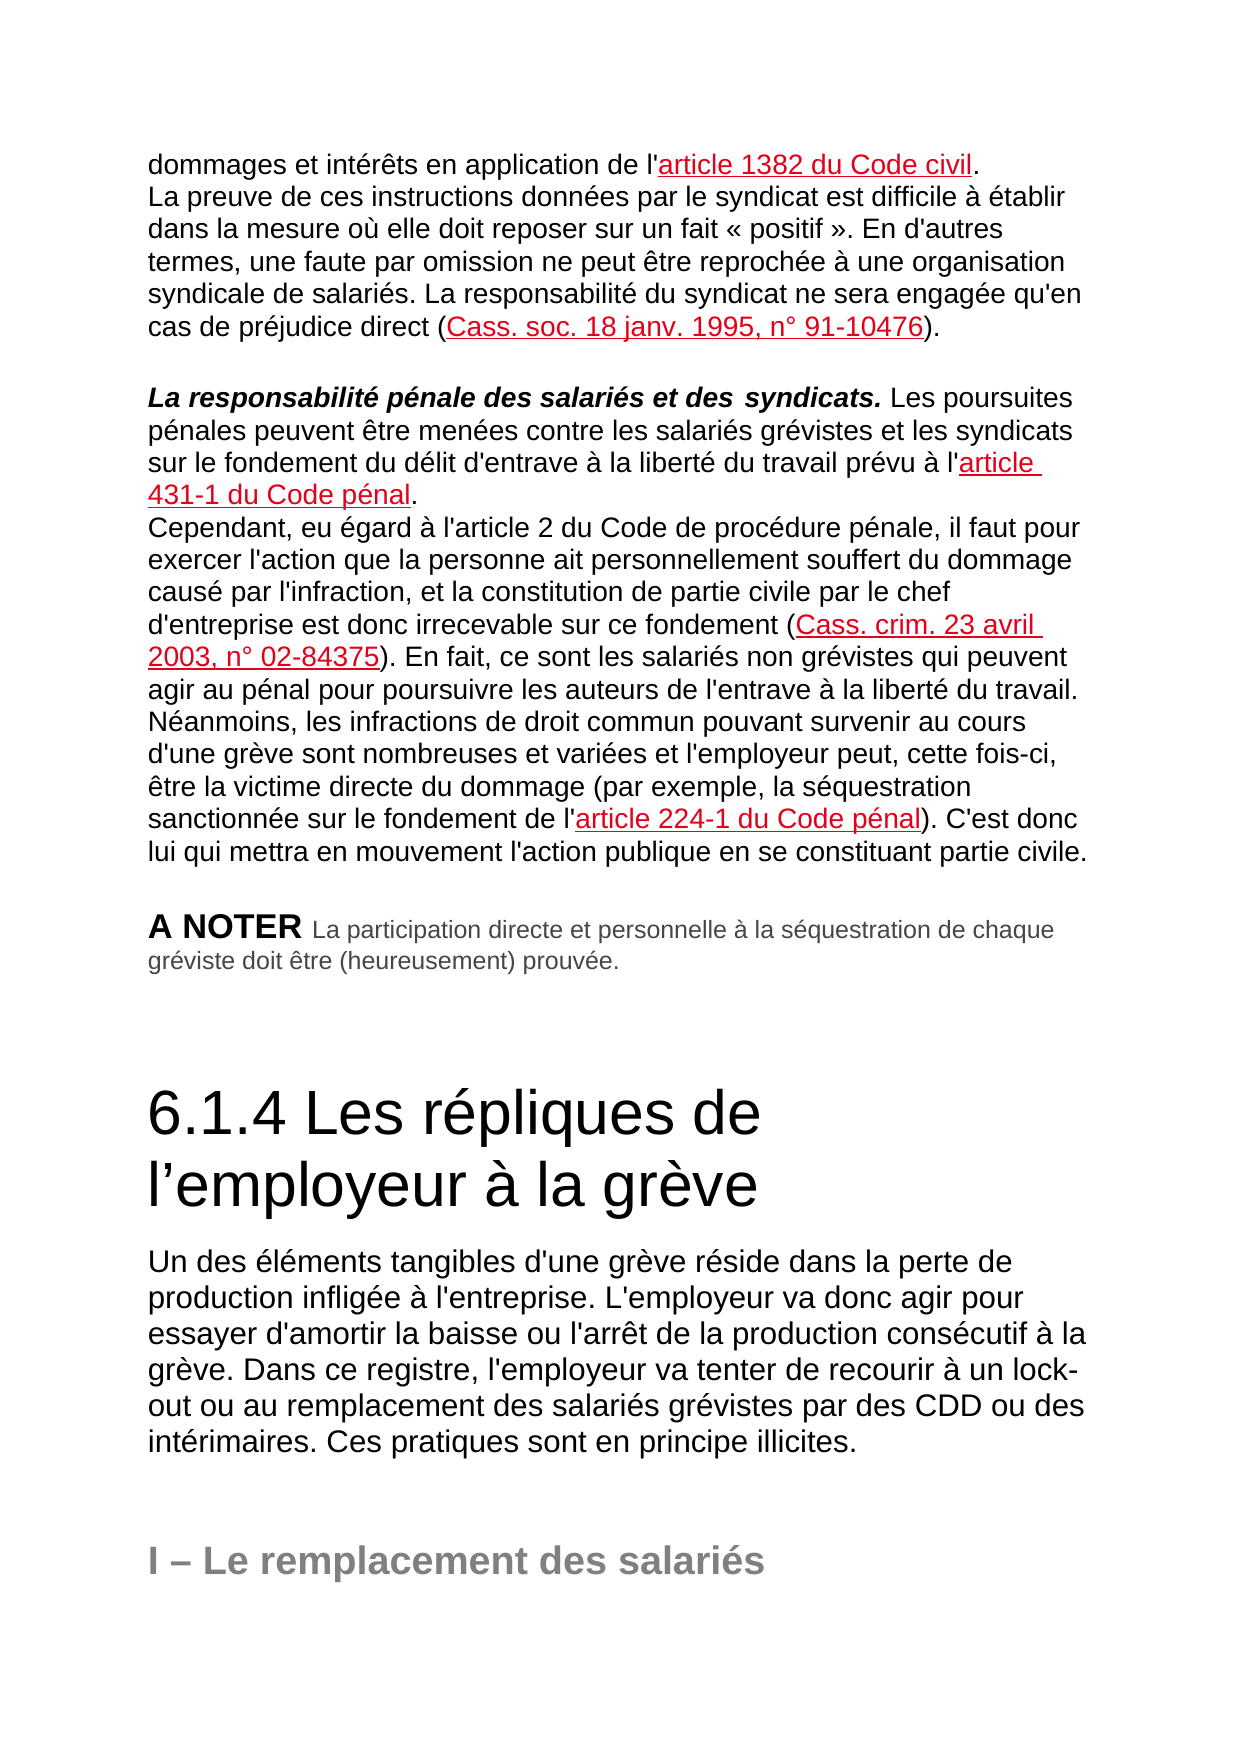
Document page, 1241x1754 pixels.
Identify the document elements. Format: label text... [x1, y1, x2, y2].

text I – Le remplacement des salariés [148, 1537, 1093, 1582]
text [148, 148, 1093, 342]
text La responsabilité pénale des salariés et des syndicats. Les poursuites pénales peuvent être menées contre les salariés grévistes et les syndicats sur le fondement du délit d'entrave à la liberté du travail prévu à l'article 431-1 du Code pénal. Cependant, eu égard à l'article 2 du Code de procédure pénale, il faut pour exercer l'action que la personne ait personnellement souffert du dommage causé par l'infraction, et la constitution de partie civile par le chef d'entreprise est donc irrecevable sur ce fondement (Cass. crim. 23 avril 2003, n° 02-84375). En fait, ce sont les salariés non grévistes qui peuvent agir au pénal pour poursuivre les auteurs de l'entrave à la liberté du travail. Néanmoins, les infractions de droit commun pouvant survenir au cours d'une grève sont nombreuses et variées et l'employeur peut, cette fois-ci, être la victime directe du dommage (par exemple, la séquestration sanctionnée sur le fondement de l'article 224-1 du Code pénal). C'est donc lui qui mettra en mouvement l'action publique en se constituant partie civile. [148, 381, 1093, 867]
text Un des éléments tangibles d'une grève réside dans la perte de production infligée à l'entreprise. L'employeur va donc agir pour essayer d'amortir la baisse ou l'arrêt de la production consécutif à la grève. Dans ce registre, l'employeur va tenter de recourir à un lock-out ou au remplacement des salariés grévistes par des CDD ou des intérimaires. Ces pratiques sont en principe illicites. [148, 1243, 1093, 1459]
text A NOTER La participation directe et personnelle à la séquestration de chaque gréviste doit être (heureusement) prouvée. [148, 906, 1093, 974]
text 6.1.4 Les répliques de l’employeur à la grève [148, 1076, 1093, 1220]
